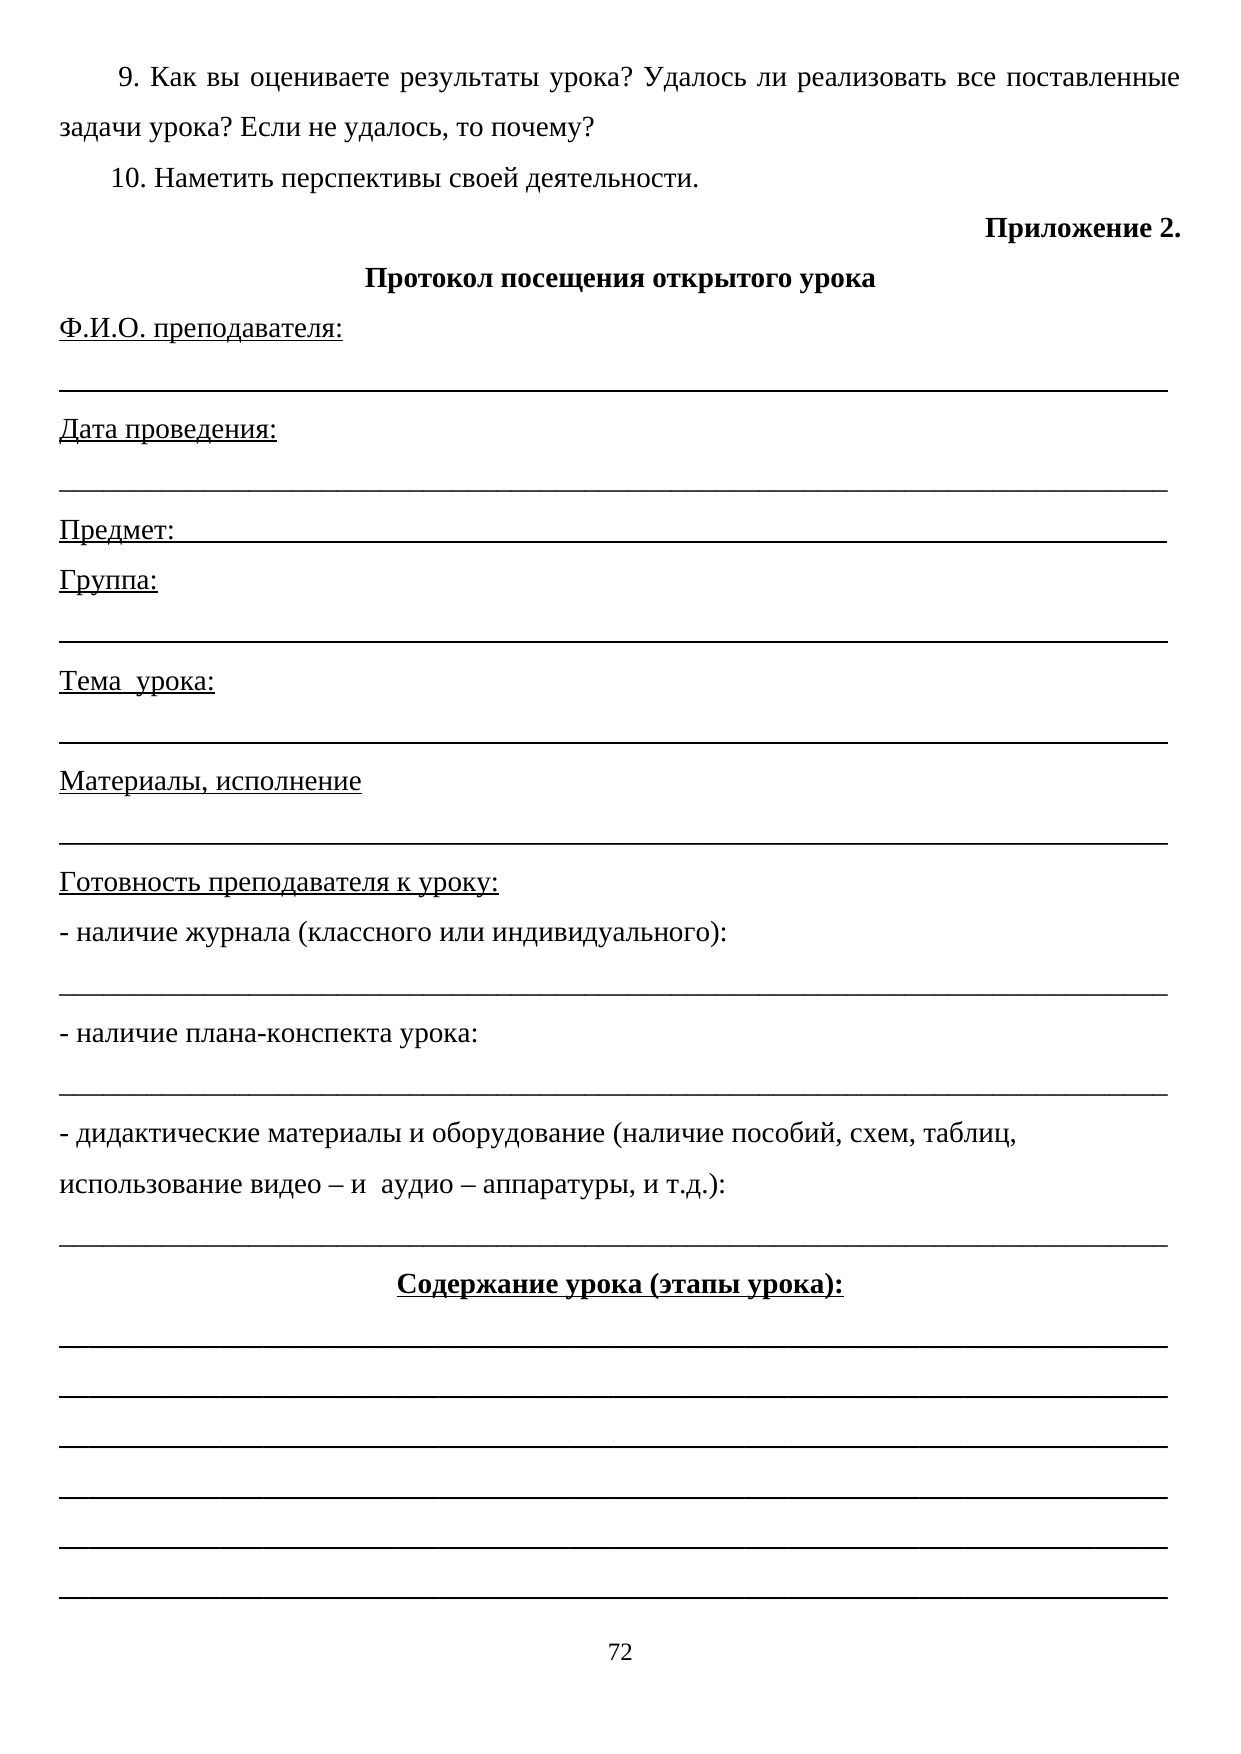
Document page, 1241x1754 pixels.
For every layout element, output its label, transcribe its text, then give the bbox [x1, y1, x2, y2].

text ____________________________________________________________________________ [59, 814, 1181, 847]
text Приложение 2. [59, 210, 1181, 243]
text Группа: [59, 562, 1181, 596]
text - наличие журнала (классного или индивидуального): ____________________________________________________________________________ [59, 914, 1181, 998]
text Дата проведения: [59, 411, 1181, 445]
text Материалы, исполнение [59, 763, 1181, 797]
text Содержание урока (этапы урока): [59, 1267, 1181, 1300]
text 10. Наметить перспективы своей деятельности. [59, 160, 1181, 193]
text Готовность преподавателя к уроку: [59, 864, 1181, 898]
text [59, 1317, 1181, 1602]
text ____________________________________________________________________________ [59, 713, 1181, 747]
text Протокол посещения открытого урока [59, 260, 1181, 294]
text ____________________________________________________________________________ [59, 361, 1181, 394]
text ____________________________________________________________________________ [59, 1065, 1181, 1099]
text - дидактические материалы и оборудование (наличие пособий, схем, таблиц, использование видео – и аудио – аппаратуры, и т.д.): ____________________________________________________________________________ [59, 1116, 1181, 1250]
text 9. Как вы оцениваете результаты урока? Удалось ли реализовать все поставленные задачи урока? Если не удалось, то почему? [59, 59, 1181, 143]
text ____________________________________________________________________________ [59, 462, 1181, 495]
text Ф.И.О. преподавателя: [59, 311, 1181, 344]
text Предмет:____________________________________________________________________ [59, 512, 1181, 545]
text - наличие плана-конспекта урока: [59, 1015, 1181, 1048]
text Тема_урока: [59, 663, 1181, 696]
text ____________________________________________________________________________ [59, 612, 1181, 646]
